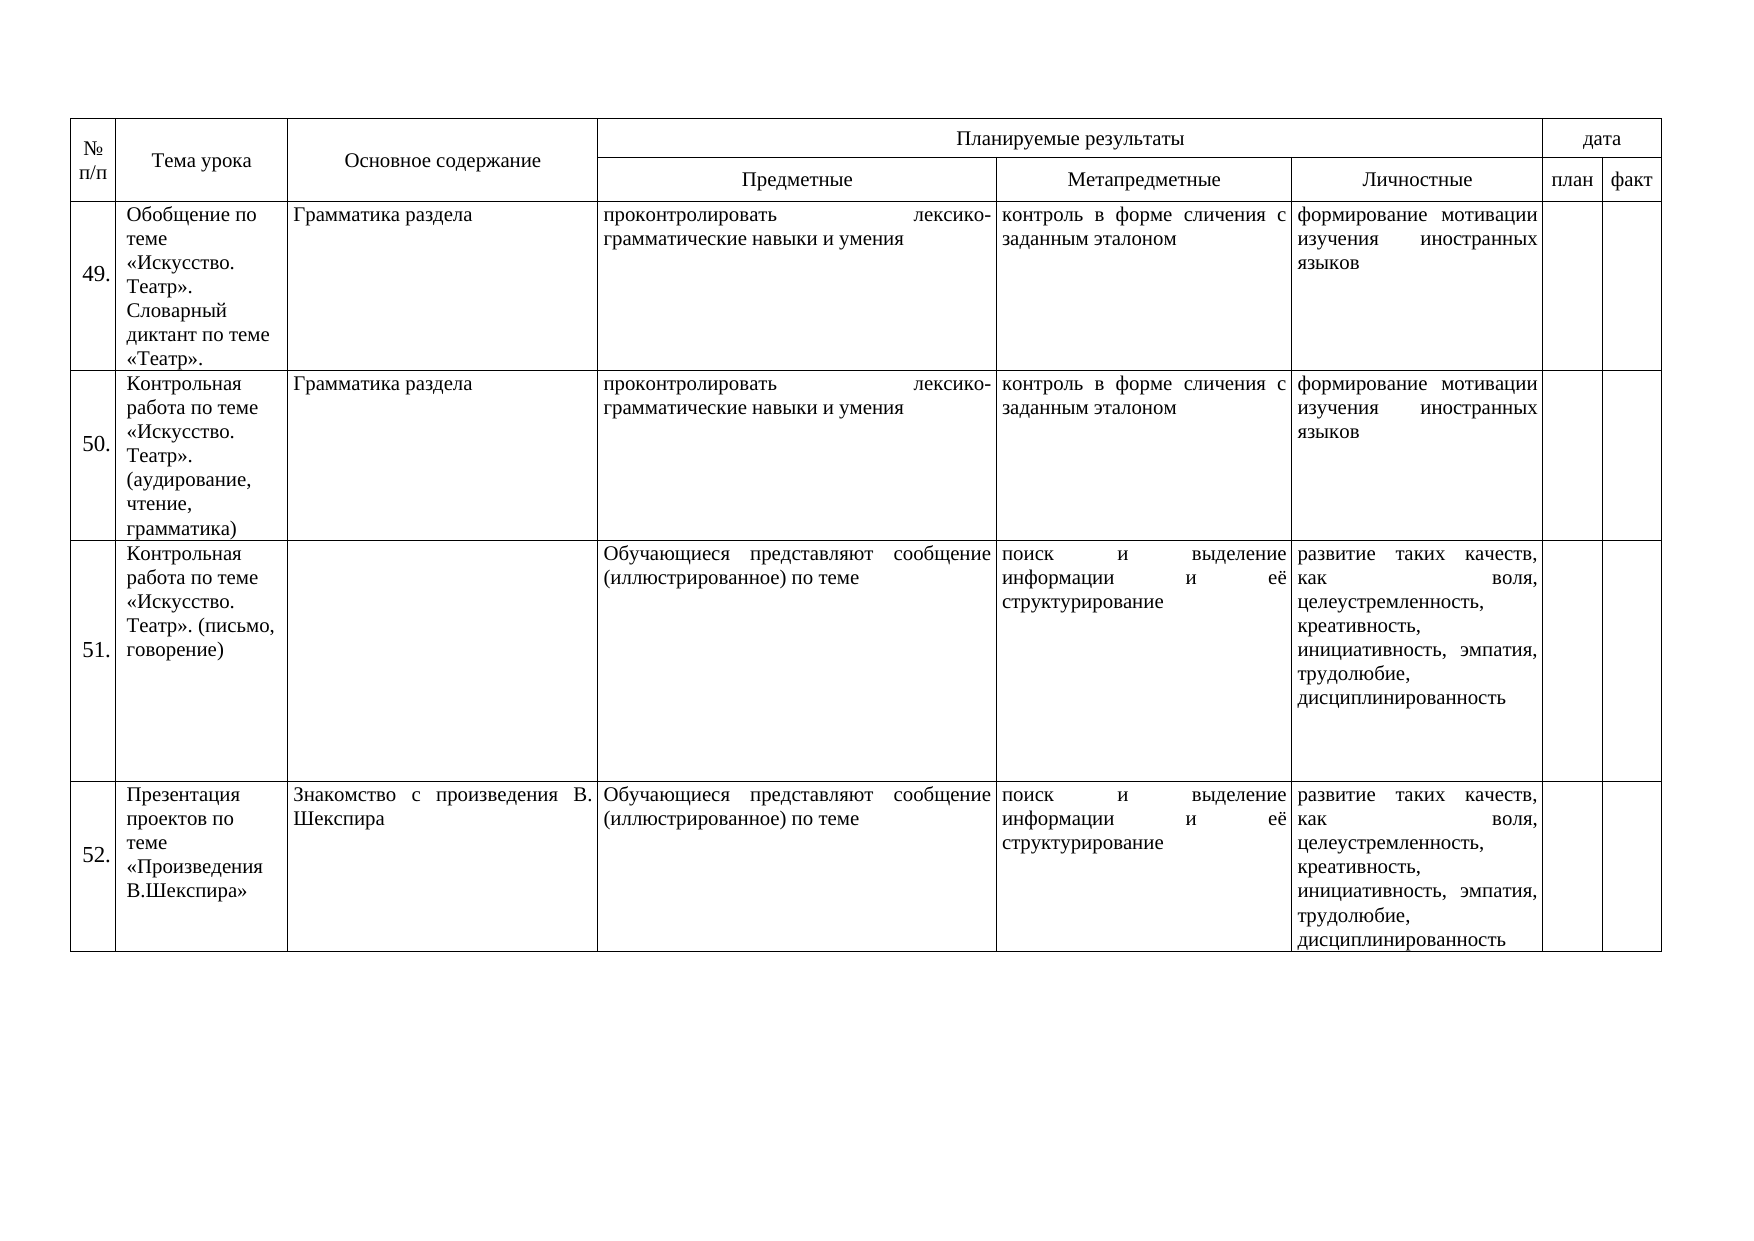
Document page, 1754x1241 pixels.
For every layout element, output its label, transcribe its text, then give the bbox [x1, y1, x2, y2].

table_cell Личностные [1292, 158, 1542, 201]
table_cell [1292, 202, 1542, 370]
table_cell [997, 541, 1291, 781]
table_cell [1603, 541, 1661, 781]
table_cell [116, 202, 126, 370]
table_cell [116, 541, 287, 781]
table_header Планируемые результаты [598, 119, 1542, 157]
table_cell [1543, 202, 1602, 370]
table_cell Предметные [598, 158, 996, 201]
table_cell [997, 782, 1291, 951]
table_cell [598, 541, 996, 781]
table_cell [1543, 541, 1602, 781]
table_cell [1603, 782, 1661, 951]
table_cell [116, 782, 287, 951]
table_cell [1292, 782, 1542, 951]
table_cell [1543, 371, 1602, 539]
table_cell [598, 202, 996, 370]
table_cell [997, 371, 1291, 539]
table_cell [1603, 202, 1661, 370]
table_cell Метапредметные [997, 158, 1291, 201]
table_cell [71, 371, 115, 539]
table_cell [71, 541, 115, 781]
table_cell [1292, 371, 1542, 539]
table_cell план [1543, 158, 1602, 201]
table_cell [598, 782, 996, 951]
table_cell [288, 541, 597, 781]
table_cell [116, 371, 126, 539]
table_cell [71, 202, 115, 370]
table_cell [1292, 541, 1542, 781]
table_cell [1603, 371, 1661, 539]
table_header Тема урока [116, 119, 287, 201]
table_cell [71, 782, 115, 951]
table_cell факт [1603, 158, 1661, 201]
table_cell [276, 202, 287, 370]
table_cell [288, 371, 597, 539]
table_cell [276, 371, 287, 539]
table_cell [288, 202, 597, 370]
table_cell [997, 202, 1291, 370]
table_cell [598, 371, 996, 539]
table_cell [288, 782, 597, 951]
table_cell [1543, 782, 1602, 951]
table_header дата [1543, 119, 1661, 157]
table_header Основное содержание [288, 119, 597, 201]
table_header № п/п [71, 119, 115, 201]
